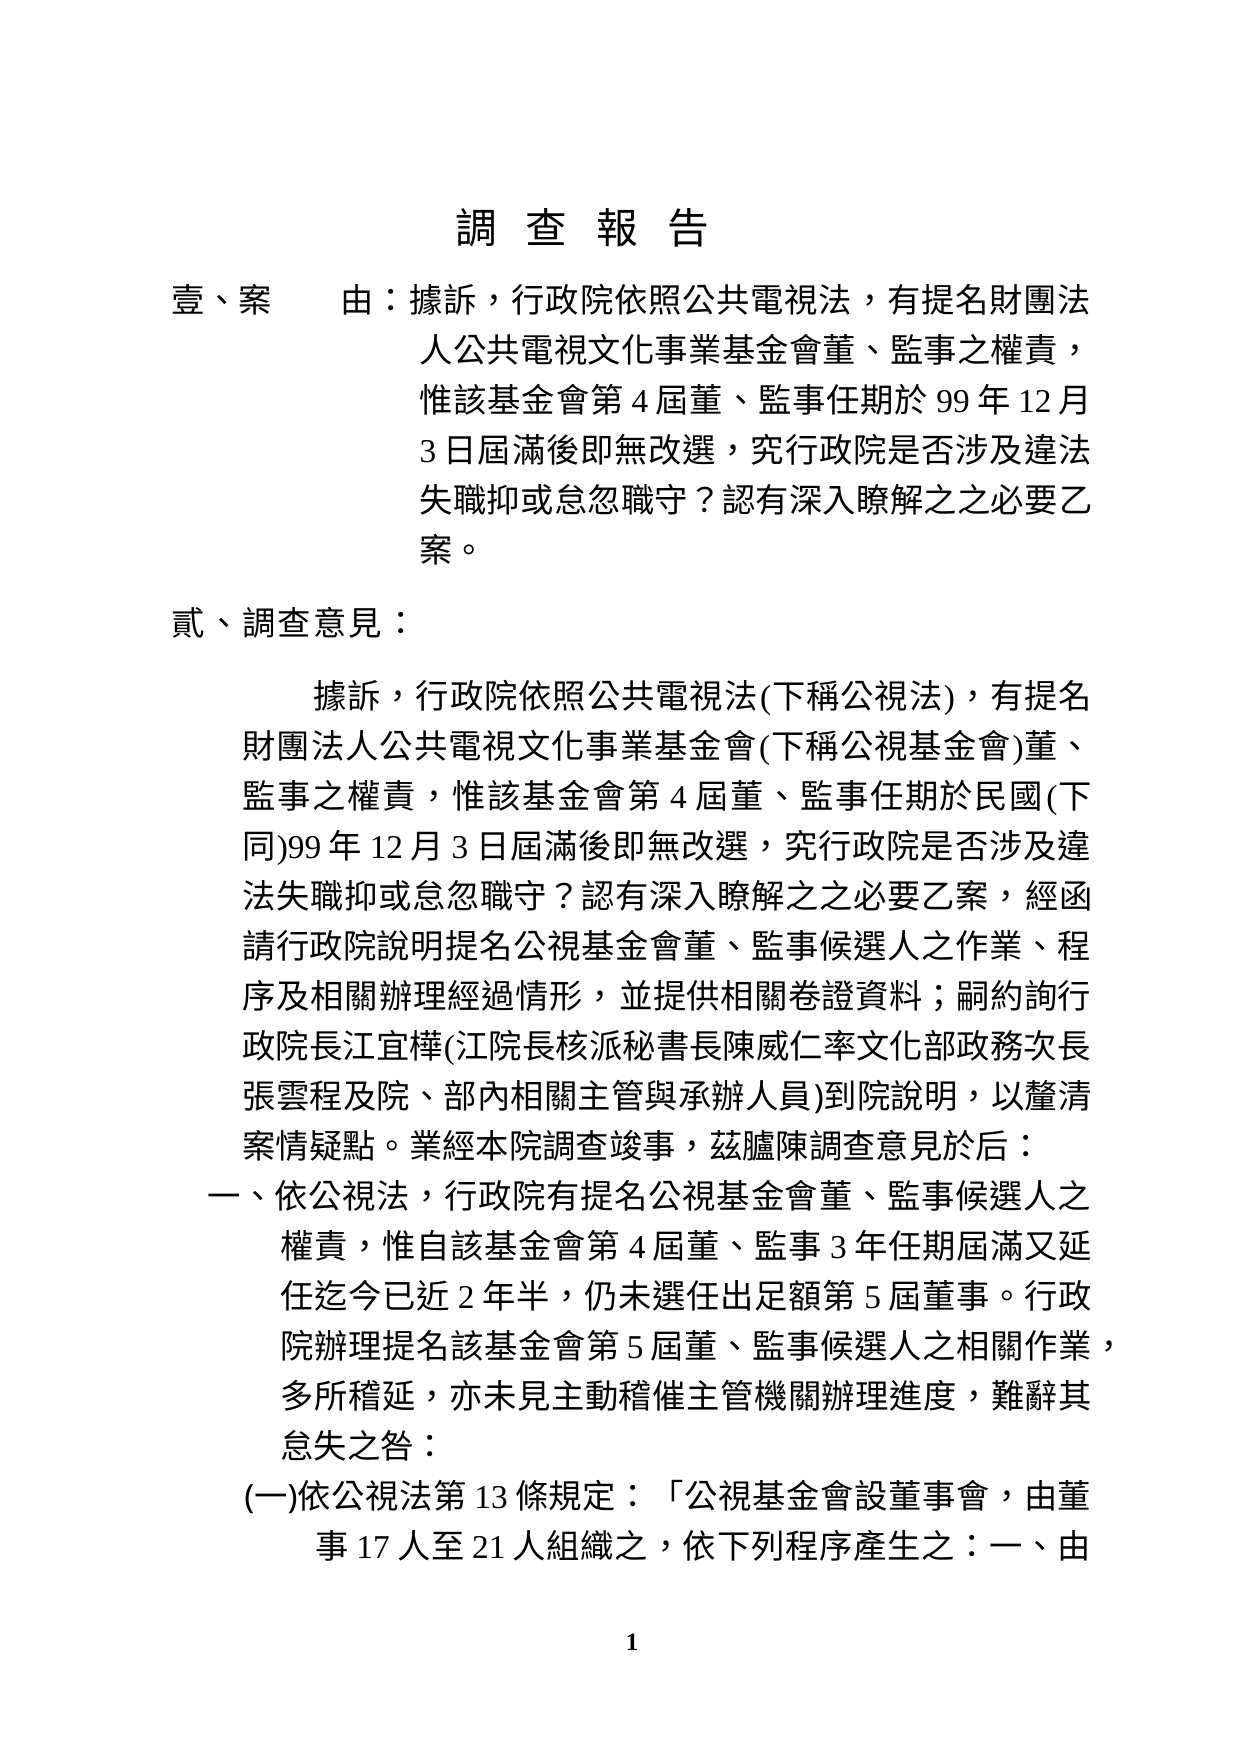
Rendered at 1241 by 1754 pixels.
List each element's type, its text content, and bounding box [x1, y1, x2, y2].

subtitle 調查意見： [171, 573, 1092, 668]
subtitle 案 由：據訴，行政院依照公共電視法，有提名財團法人公共電視文化事業基金會董、監事之權責，惟該基金會第4屆董、監事任期於99年12月3日屆滿後即無改選，究行政院是否涉及違法失職抑或怠忽職守？認有深入瞭解之之必要乙案。 [171, 273, 1092, 573]
text 調查報告 [419, 178, 1092, 273]
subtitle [244, 1468, 1092, 1568]
subtitle 依公視法，行政院有提名公視基金會董、監事候選人之權責，惟自該基金會第4屆董、監事3年任期屆滿又延任迄今已近2年半，仍未選任出足額第5屆董事。行政院辦理提名該基金會第5屆董、監事候選人之相關作業，多所稽延，亦未見主動稽催主管機關辦理進度，難辭其怠失之咎： [208, 1168, 1092, 1468]
text 據訴，行政院依照公共電視法(下稱公視法)，有提名財團法人公共電視文化事業基金會(下稱公視基金會)董、監事之權責，惟該基金會第4屆董、監事任期於民國(下同)99年12月3日屆滿後即無改選，究行政院是否涉及違法失職抑或怠忽職守？認有深入瞭解之之必要乙案，經函請行政院說明提名公視基金會董、監事候選人之作業、程序及相關辦理經過情形，並提供相關卷證資料；嗣約詢行政院長江宜樺(江院長核派秘書長陳威仁率文化部政務次長張雲程及院、部內相關主管與承辦人員)到院說明，以釐清案情疑點。業經本院調查竣事，茲臚陳調查意見於后： [242, 668, 1092, 1168]
